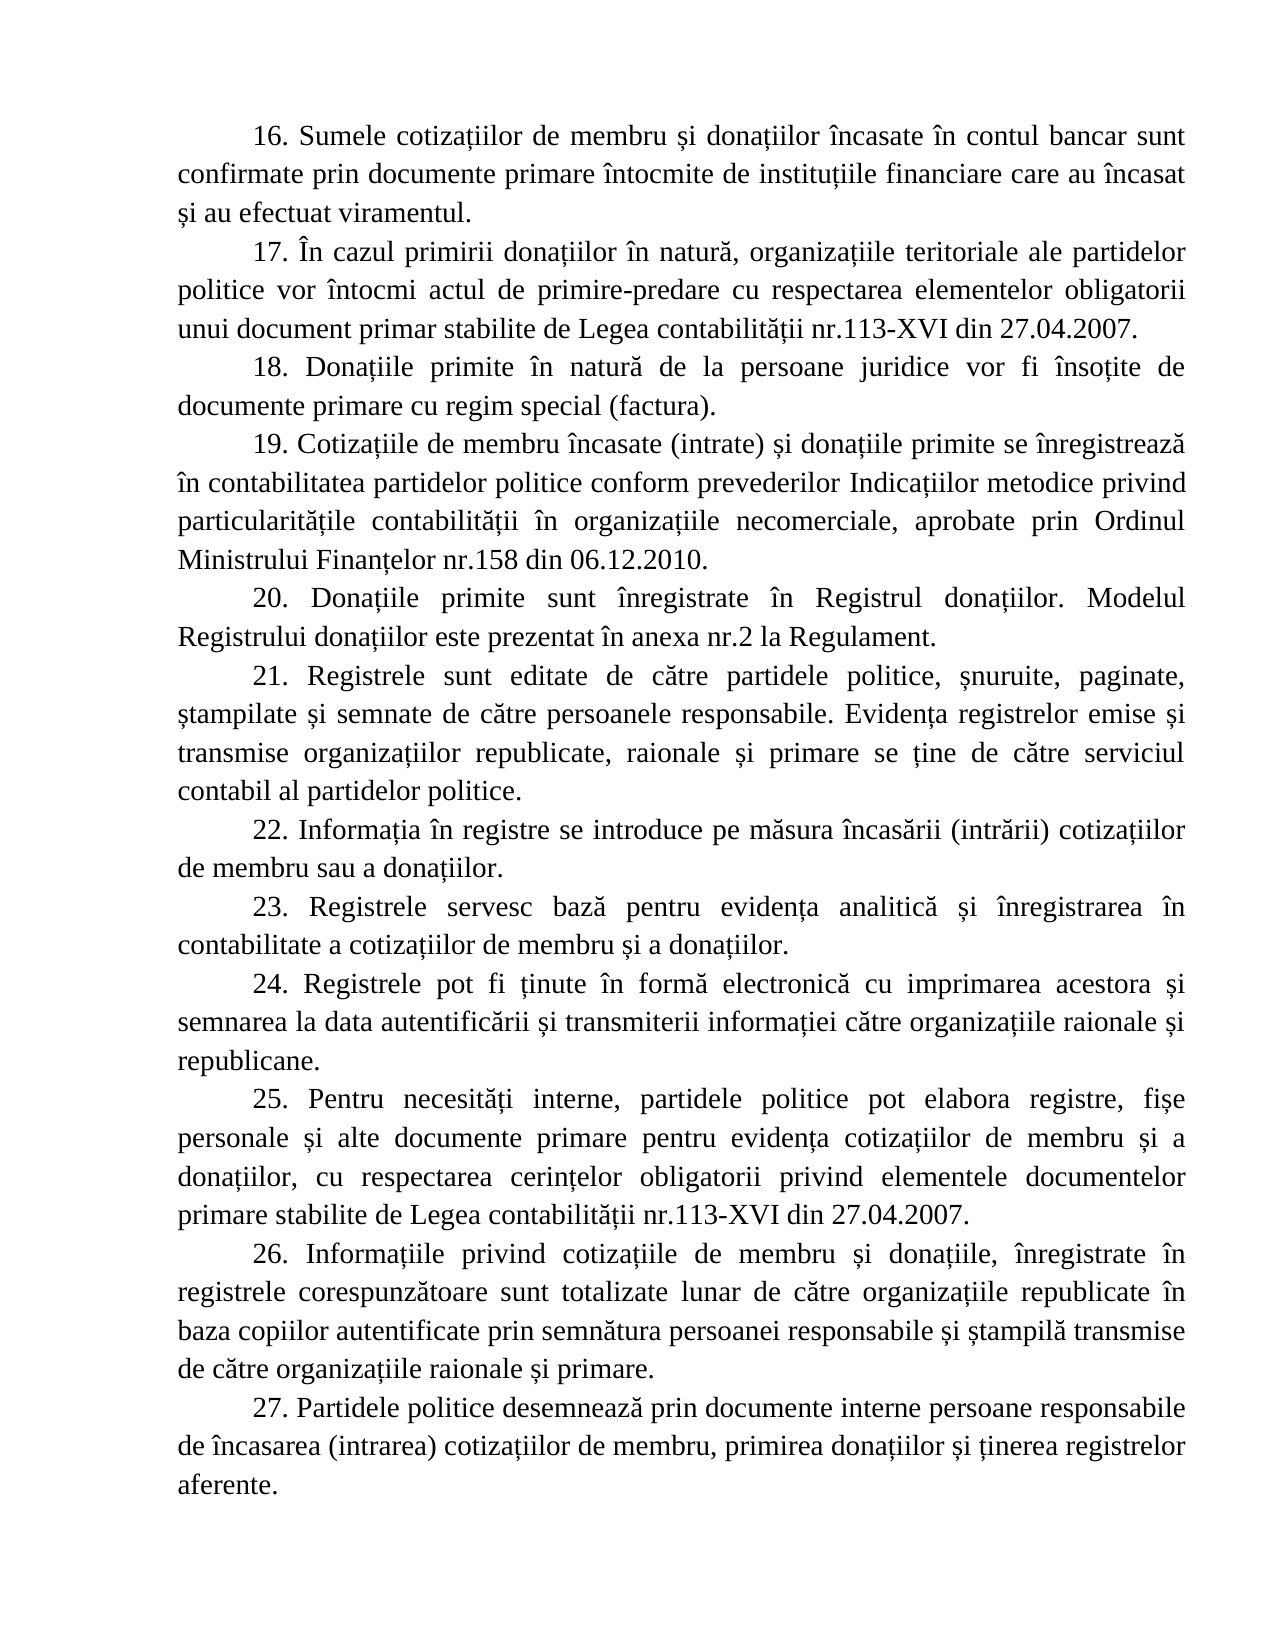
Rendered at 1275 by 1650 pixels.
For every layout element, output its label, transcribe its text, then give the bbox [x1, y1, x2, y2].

text 20. Donațiile primite sunt înregistrate în Registrul donațiilor. Modelul Registrului donațiilor este prezentat în anexa nr.2 la Regulament. [177, 581, 1186, 653]
text 26. Informațiile privind cotizațiile de membru și donațiile, înregistrate în registrele corespunzătoare sunt totalizate lunar de către organizațiile republicate în baza copiilor autentificate prin semnătura persoanei responsabile și ștampilă transmise de către organizațiile raionale și primare. [177, 1236, 1186, 1385]
text 24. Registrele pot fi ținute în formă electronică cu imprimarea acestora și semnarea la data autentificării și transmiterii informației către organizațiile raionale și republicane. [177, 966, 1186, 1077]
text 22. Informația în registre se introduce pe măsura încasării (intrării) cotizațiilor de membru sau a donațiilor. [177, 812, 1186, 884]
text 18. Donațiile primite în natură de la persoane juridice vor fi însoțite de documente primare cu regim special (factura). [177, 349, 1186, 421]
text 23. Registrele servesc bază pentru evidența analitică și înregistrarea în contabilitate a cotizațiilor de membru și a donațiilor. [177, 889, 1186, 961]
text 17. În cazul primirii donațiilor în natură, organizațiile teritoriale ale partidelor politice vor întocmi actul de primire-predare cu respectarea elementelor obligatorii unui document primar stabilite de Legea contabilității nr.113-XVI din 27.04.2007. [177, 234, 1186, 344]
text 19. Cotizațiile de membru încasate (intrate) și donațiile primite se înregistrează în contabilitatea partidelor politice conform prevederilor Indicațiilor metodice privind particularitățile contabilității în organizațiile necomerciale, aprobate prin Ordinul Ministrului Finanțelor nr.158 din 06.12.2010. [177, 426, 1186, 576]
text 16. Sumele cotizațiilor de membru și donațiilor încasate în contul bancar sunt confirmate prin documente primare întocmite de instituțiile financiare care au încasat și au efectuat viramentul. [177, 118, 1186, 229]
text 25. Pentru necesități interne, partidele politice pot elabora registre, fișe personale și alte documente primare pentru evidența cotizațiilor de membru și a donațiilor, cu respectarea cerințelor obligatorii privind elementele documentelor primare stabilite de Legea contabilității nr.113-XVI din 27.04.2007. [177, 1082, 1186, 1231]
text 27. Partidele politice desemnează prin documente interne persoane responsabile de încasarea (intrarea) cotizațiilor de membru, primirea donațiilor și ținerea registrelor aferente. [177, 1390, 1186, 1501]
text 21. Registrele sunt editate de către partidele politice, șnuruite, paginate, ștampilate și semnate de către persoanele responsabile. Evidența registrelor emise și transmise organizațiilor republicate, raionale și primare se ține de către serviciul contabil al partidelor politice. [177, 658, 1186, 807]
